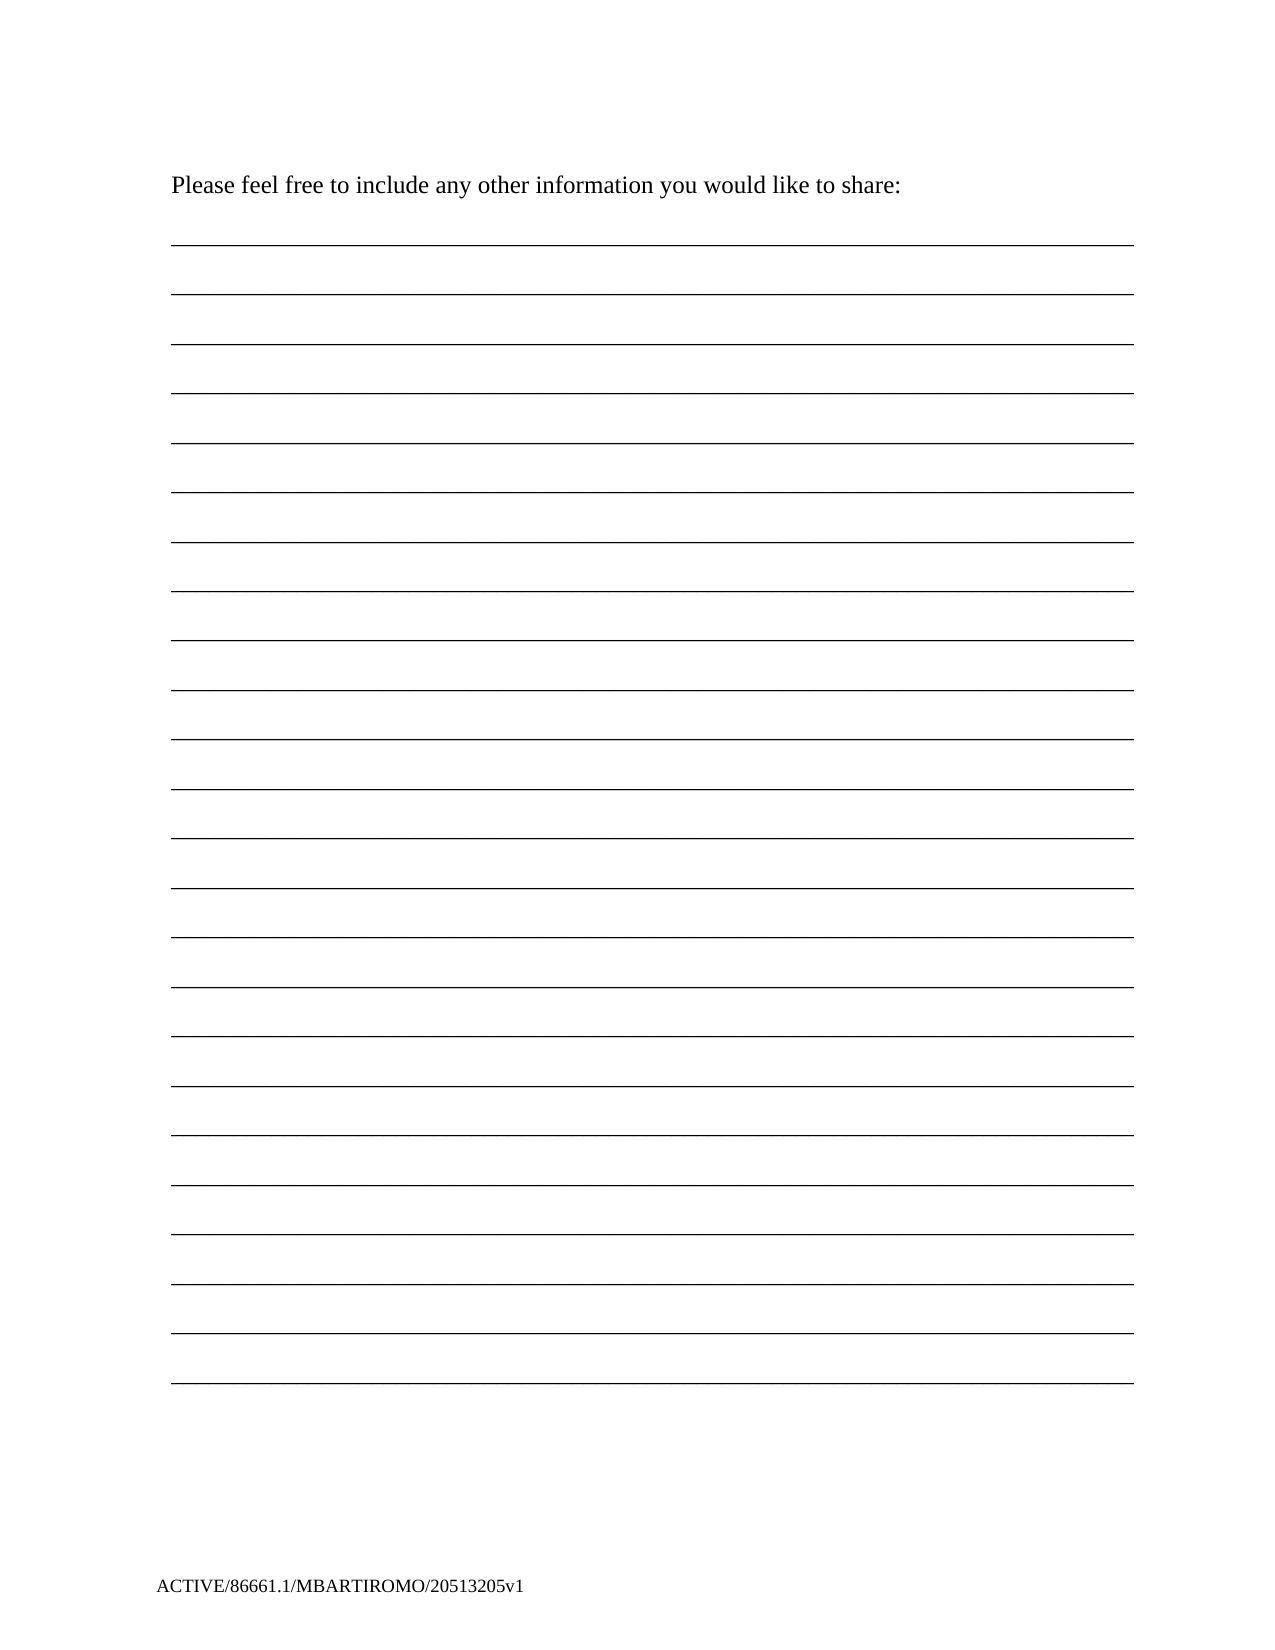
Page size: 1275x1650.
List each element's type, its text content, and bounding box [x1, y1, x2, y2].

text _____________________________________________________________________________ [171, 220, 1138, 249]
text _____________________________________________________________________________ [171, 368, 1138, 397]
text _____________________________________________________________________________ [171, 714, 1138, 744]
text _____________________________________________________________________________ [171, 517, 1138, 546]
text _____________________________________________________________________________ [171, 962, 1138, 991]
text _____________________________________________________________________________ [171, 1209, 1138, 1238]
text Please feel free to include any other information you would like to share: [171, 170, 1138, 199]
text _____________________________________________________________________________ [171, 764, 1138, 793]
text _____________________________________________________________________________ [171, 1259, 1138, 1288]
text _____________________________________________________________________________ [171, 912, 1138, 942]
text _____________________________________________________________________________ [171, 1011, 1138, 1041]
text _____________________________________________________________________________ [171, 1061, 1138, 1090]
text _____________________________________________________________________________ [171, 863, 1138, 892]
text _____________________________________________________________________________ [171, 1160, 1138, 1189]
text _____________________________________________________________________________ [171, 665, 1138, 694]
text _____________________________________________________________________________ [171, 1110, 1138, 1139]
text _____________________________________________________________________________ [171, 813, 1138, 843]
text _____________________________________________________________________________ [171, 418, 1138, 447]
text _____________________________________________________________________________ [171, 319, 1138, 348]
text _____________________________________________________________________________ [171, 616, 1138, 645]
text _____________________________________________________________________________ [171, 1308, 1138, 1337]
text _____________________________________________________________________________ [171, 269, 1138, 298]
text _____________________________________________________________________________ [171, 1358, 1138, 1387]
text _____________________________________________________________________________ [171, 467, 1138, 496]
text _____________________________________________________________________________ [171, 566, 1138, 595]
